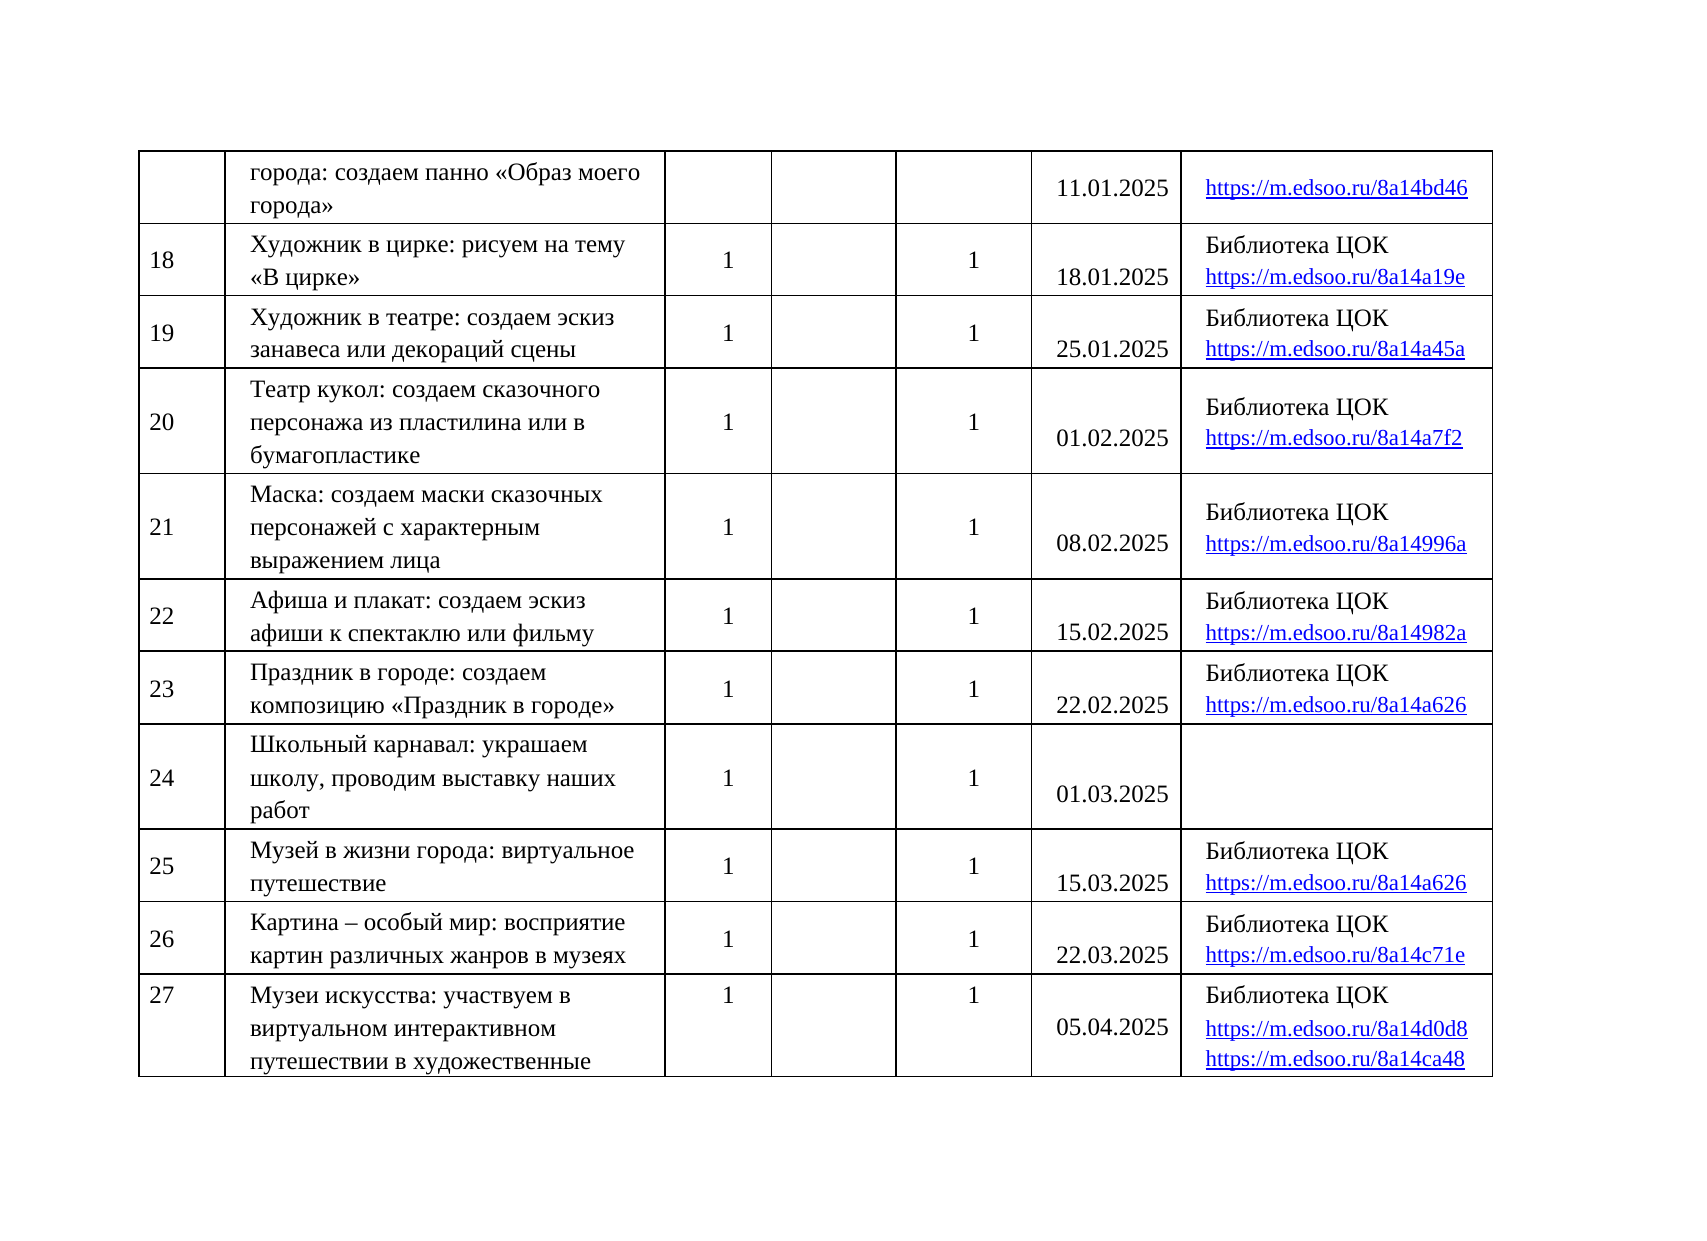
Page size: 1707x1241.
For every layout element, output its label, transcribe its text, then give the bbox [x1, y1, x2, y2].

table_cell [226, 975, 664, 1076]
table_cell 15.02.2025 [1032, 580, 1180, 650]
table_cell [1182, 725, 1492, 828]
table_cell [772, 830, 895, 901]
table_cell 1 [897, 725, 1031, 828]
table_cell 25 [140, 830, 224, 901]
table_cell 01.02.2025 [1032, 369, 1180, 473]
table_cell 1 [666, 725, 771, 828]
table_cell 1 [897, 369, 1031, 473]
table_cell 17 [140, 152, 224, 222]
table_cell [772, 369, 895, 473]
table_cell Библиотека ЦОК https://m.edsoo.ru/8a14a19e [1182, 224, 1492, 295]
table_cell 1 [897, 830, 1031, 901]
table_cell Библиотека ЦОК https://m.edsoo.ru/8a14a626 [1182, 830, 1492, 901]
table_cell 23 [140, 652, 224, 723]
table_cell 24 [140, 725, 224, 828]
table_cell 11.01.2025 [1032, 152, 1180, 222]
table_cell [772, 152, 895, 222]
table_cell 1 [666, 580, 771, 650]
table_cell Библиотека ЦОК https://m.edsoo.ru/8a14a626 [1182, 652, 1492, 723]
table_cell [772, 725, 895, 828]
table_cell 22.02.2025 [1032, 652, 1180, 723]
table_cell [772, 296, 895, 367]
table_cell [772, 902, 895, 973]
table_cell 1 [666, 830, 771, 901]
table_cell Театр кукол: создаем сказочного персонажа из пластилина или в бумагопластике [226, 369, 664, 473]
table_cell 20 [140, 369, 224, 473]
table_cell 1 [897, 152, 1031, 222]
table_cell 22 [140, 580, 224, 650]
table_cell 21 [140, 474, 224, 578]
table_cell [772, 652, 895, 723]
table_cell Музей в жизни города: виртуальное путешествие [226, 830, 664, 901]
table_cell 19 [140, 296, 224, 367]
table_cell 15.03.2025 [1032, 830, 1180, 901]
table_cell Художник в цирке: рисуем на тему «В цирке» [226, 224, 664, 295]
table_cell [1182, 152, 1492, 222]
table_cell 05.04.2025 [1032, 975, 1180, 1076]
table_cell Библиотека ЦОК https://m.edsoo.ru/8a14a7f2 [1182, 369, 1492, 473]
table_cell 1 [666, 369, 771, 473]
table_cell [772, 224, 895, 295]
table_cell 1 [897, 652, 1031, 723]
table_cell Библиотека ЦОК https://m.edsoo.ru/8a14996a [1182, 474, 1492, 578]
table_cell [226, 152, 664, 222]
table_cell Маска: создаем маски сказочных персонажей с характерным выражением лица [226, 474, 664, 578]
table_cell 22.03.2025 [1032, 902, 1180, 973]
table_cell 18 [140, 224, 224, 295]
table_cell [1182, 975, 1492, 1076]
table_cell 1 [666, 652, 771, 723]
table_cell [772, 580, 895, 650]
table_cell 1 [666, 224, 771, 295]
table_cell Библиотека ЦОК https://m.edsoo.ru/8a14c71e [1182, 902, 1492, 973]
table_cell Библиотека ЦОК https://m.edsoo.ru/8a14982a [1182, 580, 1492, 650]
table_cell Школьный карнавал: украшаем школу, проводим выставку наших работ [226, 725, 664, 828]
table_cell 01.03.2025 [1032, 725, 1180, 828]
table_cell 1 [897, 296, 1031, 367]
table_cell 26 [140, 902, 224, 973]
table_cell [772, 975, 895, 1076]
table_cell 27 [140, 975, 224, 1076]
table_cell Праздник в городе: создаем композицию «Праздник в городе» [226, 652, 664, 723]
table_cell 08.02.2025 [1032, 474, 1180, 578]
table_cell 1 [897, 474, 1031, 578]
table_cell 1 [666, 975, 771, 1076]
table_cell Художник в театре: создаем эскиз занавеса или декораций сцены [226, 296, 664, 367]
table_cell 18.01.2025 [1032, 224, 1180, 295]
table_cell Афиша и плакат: создаем эскиз афиши к спектаклю или фильму [226, 580, 664, 650]
table_cell 1 [666, 474, 771, 578]
table_cell 1 [666, 902, 771, 973]
table_cell [772, 474, 895, 578]
table_cell 25.01.2025 [1032, 296, 1180, 367]
table_cell 1 [897, 580, 1031, 650]
table_cell 1 [897, 224, 1031, 295]
table_cell Картина – особый мир: восприятие картин различных жанров в музеях [226, 902, 664, 973]
table_cell 1 [897, 975, 1031, 1076]
table_cell 1 [897, 902, 1031, 973]
table_cell 1 [666, 296, 771, 367]
table_cell 1 [666, 152, 771, 222]
table_cell Библиотека ЦОК https://m.edsoo.ru/8a14a45a [1182, 296, 1492, 367]
